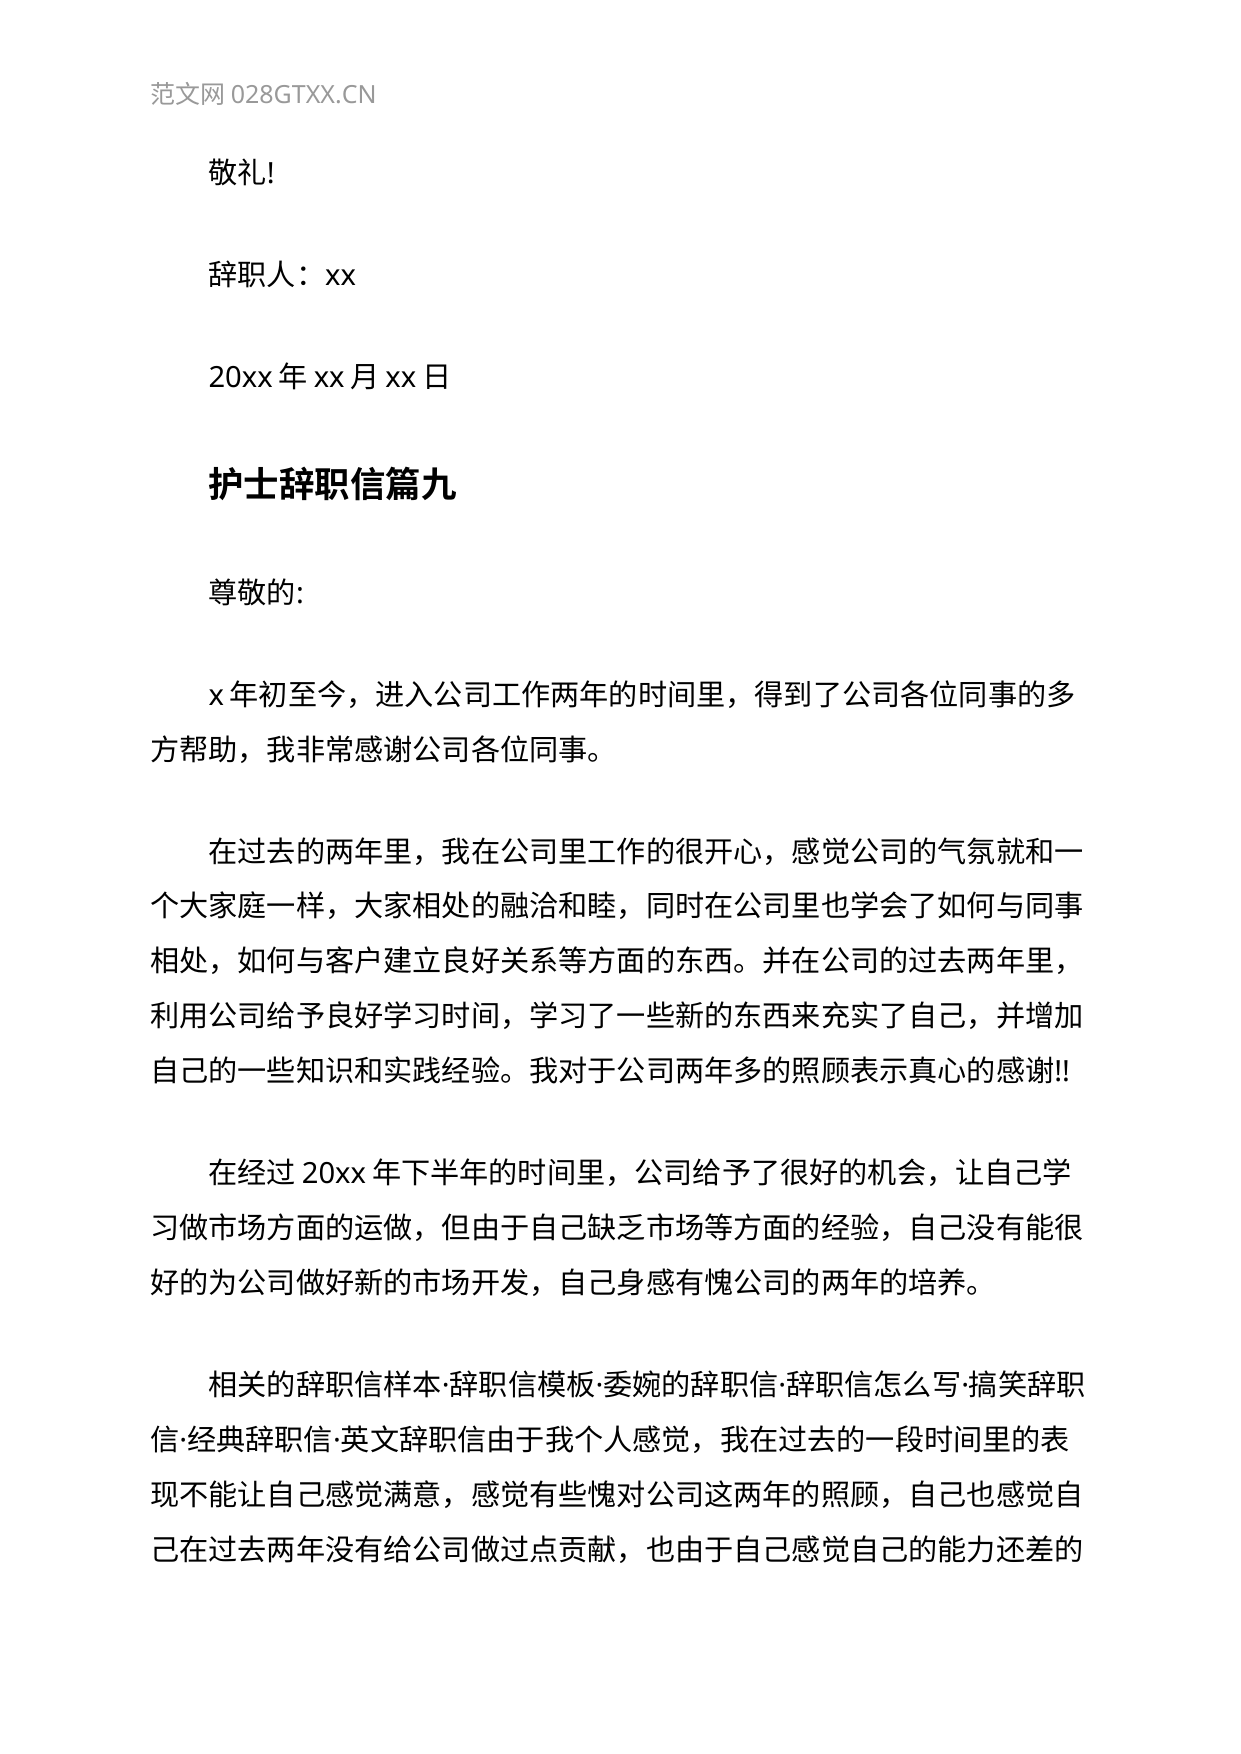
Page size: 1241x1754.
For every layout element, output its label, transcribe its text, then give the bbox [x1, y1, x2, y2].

text 20xx年xx月xx日 [150, 354, 1090, 396]
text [150, 1361, 1090, 1568]
text x年初至今，进入公司工作两年的时间里，得到了公司各位同事的多方帮助，我非常感谢公司各位同事。 [150, 671, 1090, 769]
text 尊敬的: [150, 569, 1090, 612]
text 护士辞职信篇九 [150, 456, 1090, 507]
text 在过去的两年里，我在公司里工作的很开心，感觉公司的气氛就和一个大家庭一样，大家相处的融洽和睦，同时在公司里也学会了如何与同事相处，如何与客户建立良好关系等方面的东西。并在公司的过去两年里，利用公司给予良好学习时间，学习了一些新的东西来充实了自己，并增加自己的一些知识和实践经验。我对于公司两年多的照顾表示真心的感谢!! [150, 828, 1090, 1090]
text 在经过20xx年下半年的时间里，公司给予了很好的机会，让自己学习做市场方面的运做，但由于自己缺乏市场等方面的经验，自己没有能很好的为公司做好新的市场开发，自己身感有愧公司的两年的培养。 [150, 1150, 1090, 1302]
text 敬礼! [150, 150, 1090, 192]
text 辞职人：xx [150, 252, 1090, 294]
